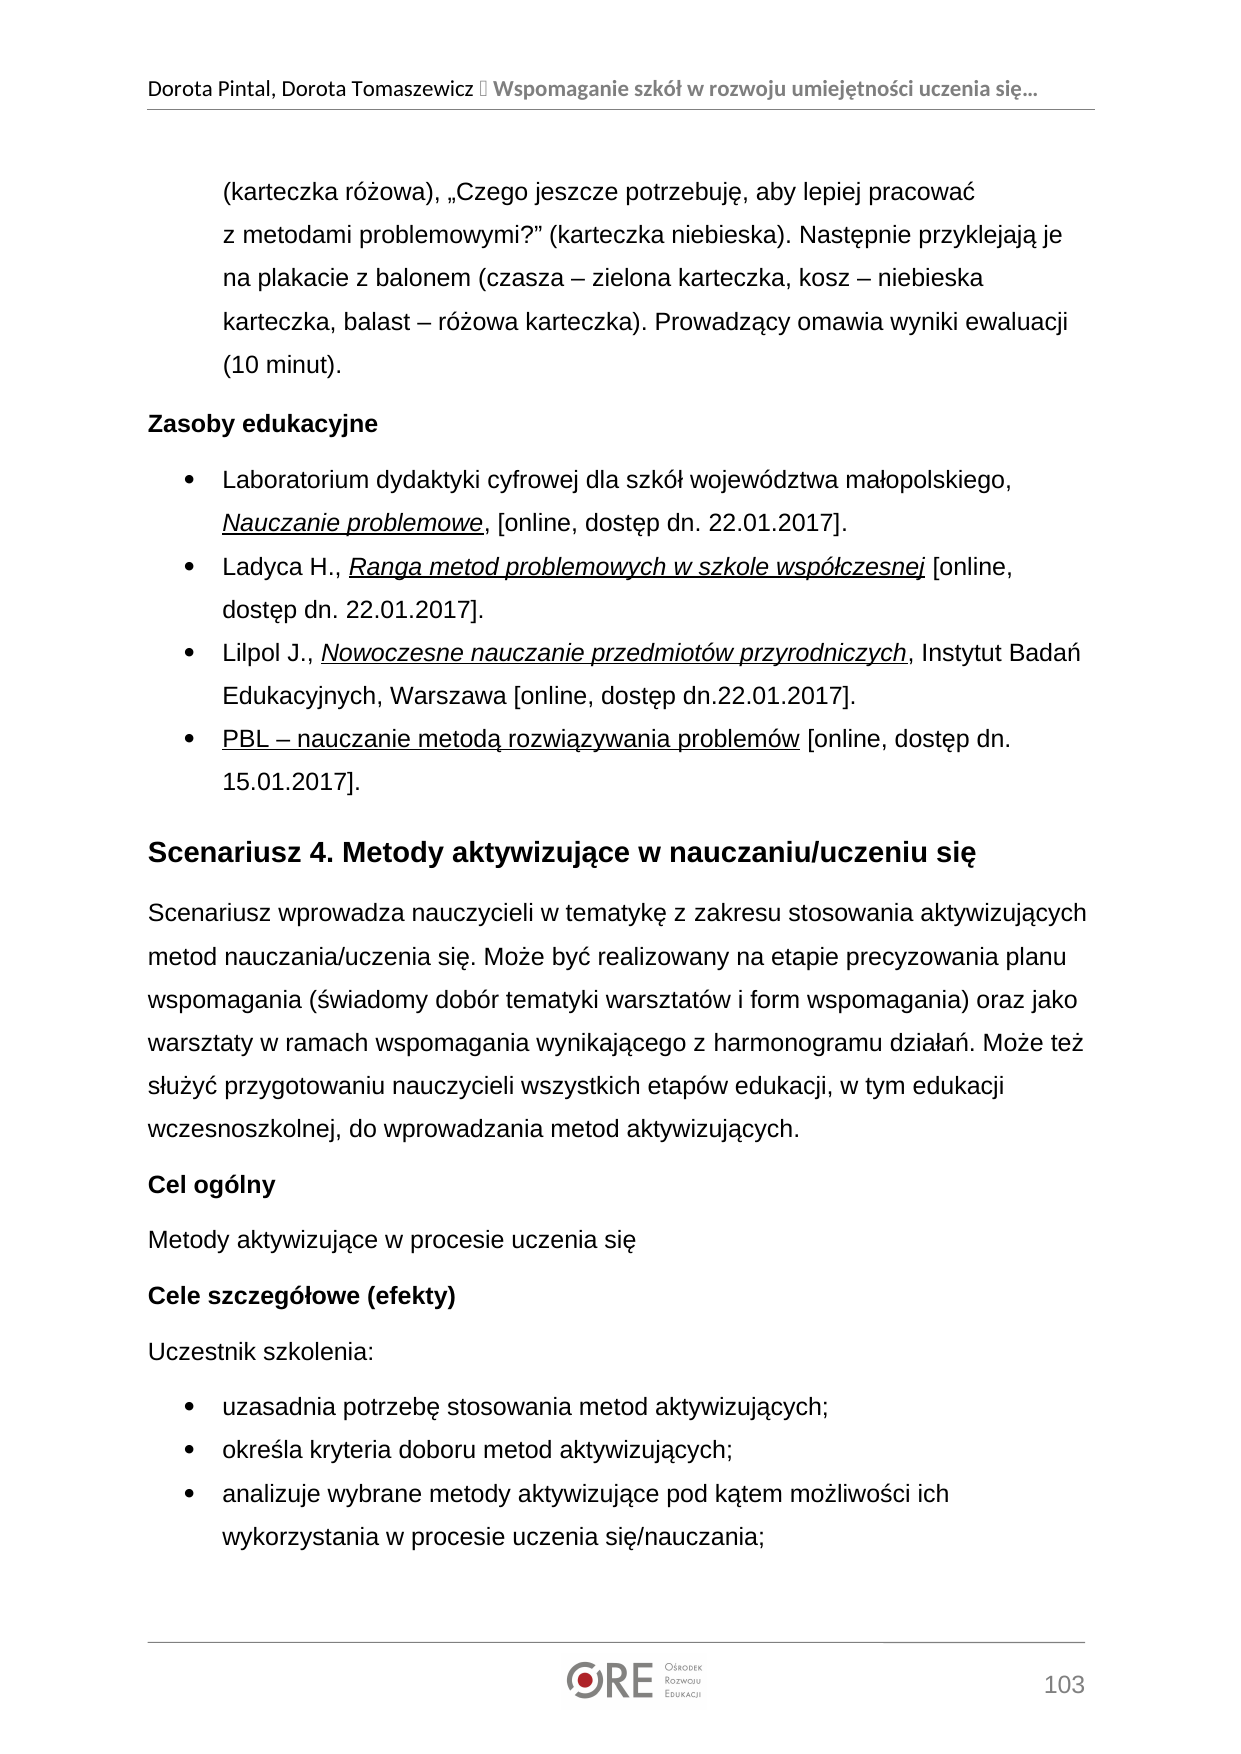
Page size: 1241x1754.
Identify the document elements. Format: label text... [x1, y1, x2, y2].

list Ladyca H., Ranga metod problemowych w szkole współczesnej [online, dostęp dn. 22.01.2017]. [185, 551, 1092, 623]
list PBL – nauczanie metodą rozwiązywania problemów [online, dostęp dn. 15.01.2017]. [185, 724, 1092, 796]
text Cele szczegółowe (efekty) [148, 1281, 1092, 1309]
text Zasoby edukacyjne [148, 409, 1092, 438]
subtitle Scenariusz 4. Metody aktywizujące w nauczaniu/uczeniu się [148, 836, 1092, 869]
text Cel ogólny [148, 1169, 1092, 1198]
picture [560, 1653, 708, 1710]
text Metody aktywizujące w procesie uczenia się [148, 1225, 1092, 1254]
text Scenariusz wprowadza nauczycieli w tematykę z zakresu stosowania aktywizujących metod nauczania/uczenia się. Może być realizowany na etapie precyzowania planu wspomagania (świadomy dobór tematyki warsztatów i form wspomagania) oraz jako warsztaty w ramach wspomagania wynikającego z harmonogramu działań. Może też służyć przygotowaniu nauczycieli wszystkich etapów edukacji, w tym edukacji wczesnoszkolnej, do wprowadzania metod aktywizujących. [148, 898, 1092, 1143]
list analizuje wybrane metody aktywizujące pod kątem możliwości ich wykorzystania w procesie uczenia się/nauczania; [185, 1478, 1092, 1551]
list Lilpol J., Nowoczesne nauczanie przedmiotów przyrodniczych, Instytut Badań Edukacyjnych, Warszawa [online, dostęp dn.22.01.2017]. [185, 638, 1092, 710]
list Laboratorium dydaktyki cyfrowej dla szkół województwa małopolskiego, Nauczanie problemowe, [online, dostęp dn. 22.01.2017]. [185, 465, 1092, 537]
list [185, 177, 1092, 378]
text Uczestnik szkolenia: [148, 1336, 1092, 1365]
list uzasadnia potrzebę stosowania metod aktywizujących; [185, 1392, 1092, 1421]
list określa kryteria doboru metod aktywizujących; [185, 1435, 1092, 1464]
